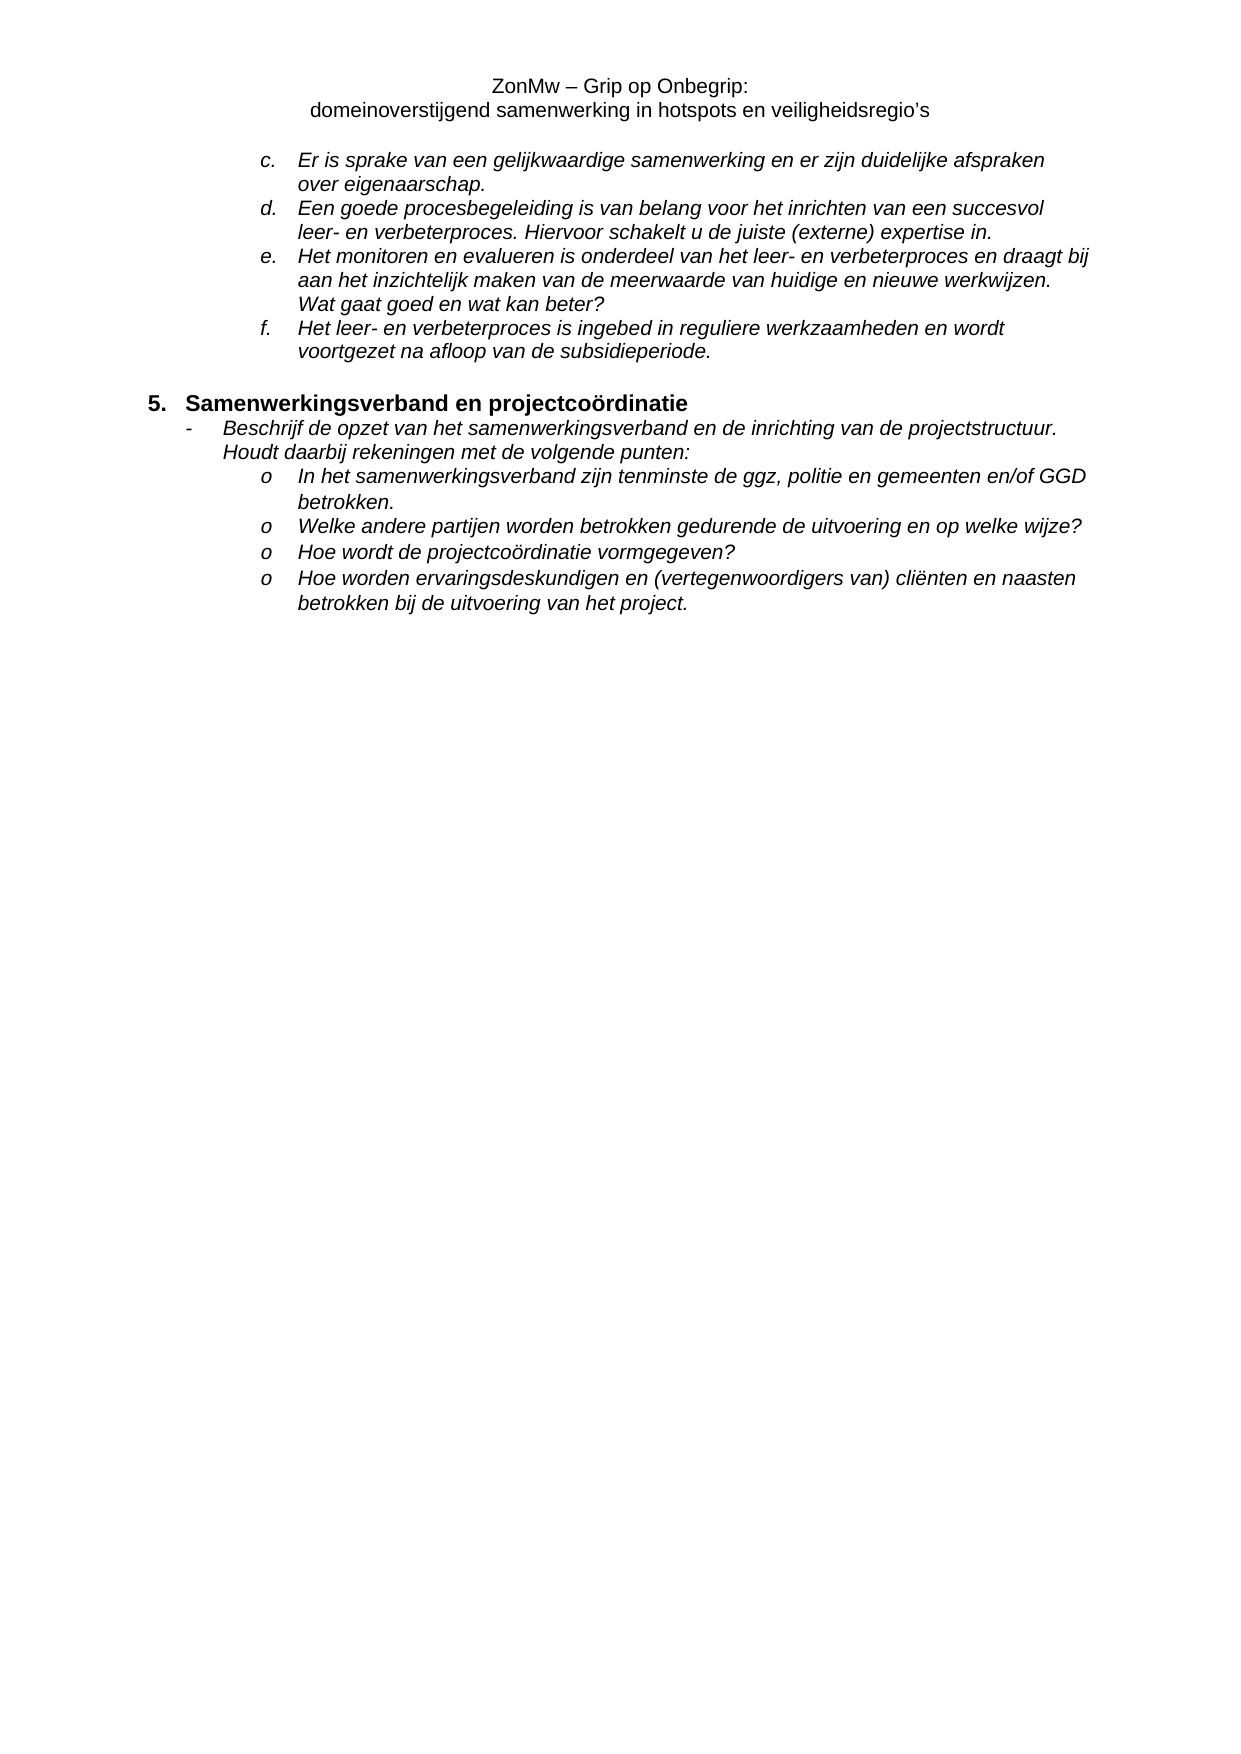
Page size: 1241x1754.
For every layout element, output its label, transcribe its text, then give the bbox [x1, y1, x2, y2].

list Er is sprake van een gelijkwaardige samenwerking en er zijn duidelijke afspraken over eigenaarschap. [260, 148, 1093, 196]
list Het monitoren en evalueren is onderdeel van het leer- en verbeterproces en draagt bij aan het inzichtelijk maken van de meerwaarde van huidige en nieuwe werkwijzen. Wat gaat goed en wat kan beter? [260, 243, 1093, 315]
list Beschrijf de opzet van het samenwerkingsverband en de inrichting van de projectstructuur. Houdt daarbij rekeningen met de volgende punten: [185, 416, 1093, 464]
list Welke andere partijen worden betrokken gedurende de uitvoering en op welke wijze? [260, 514, 1093, 539]
list In het samenwerkingsverband zijn tenminste de ggz, politie en gemeenten en/of GGD betrokken. [260, 464, 1093, 514]
list Hoe worden ervaringsdeskundigen en (vertegenwoordigers van) cliënten en naasten betrokken bij de uitvoering van het project. [260, 565, 1093, 615]
list Een goede procesbegeleiding is van belang voor het inrichten van een succesvol leer- en verbeterproces. Hiervoor schakelt u de juiste (externe) expertise in. [260, 196, 1093, 243]
list Samenwerkingsverband en projectcoördinatie [148, 389, 1093, 416]
list Hoe wordt de projectcoördinatie vormgegeven? [260, 539, 1093, 565]
list Het leer- en verbeterproces is ingebed in reguliere werkzaamheden en wordt voortgezet na afloop van de subsidieperiode. [260, 315, 1093, 363]
